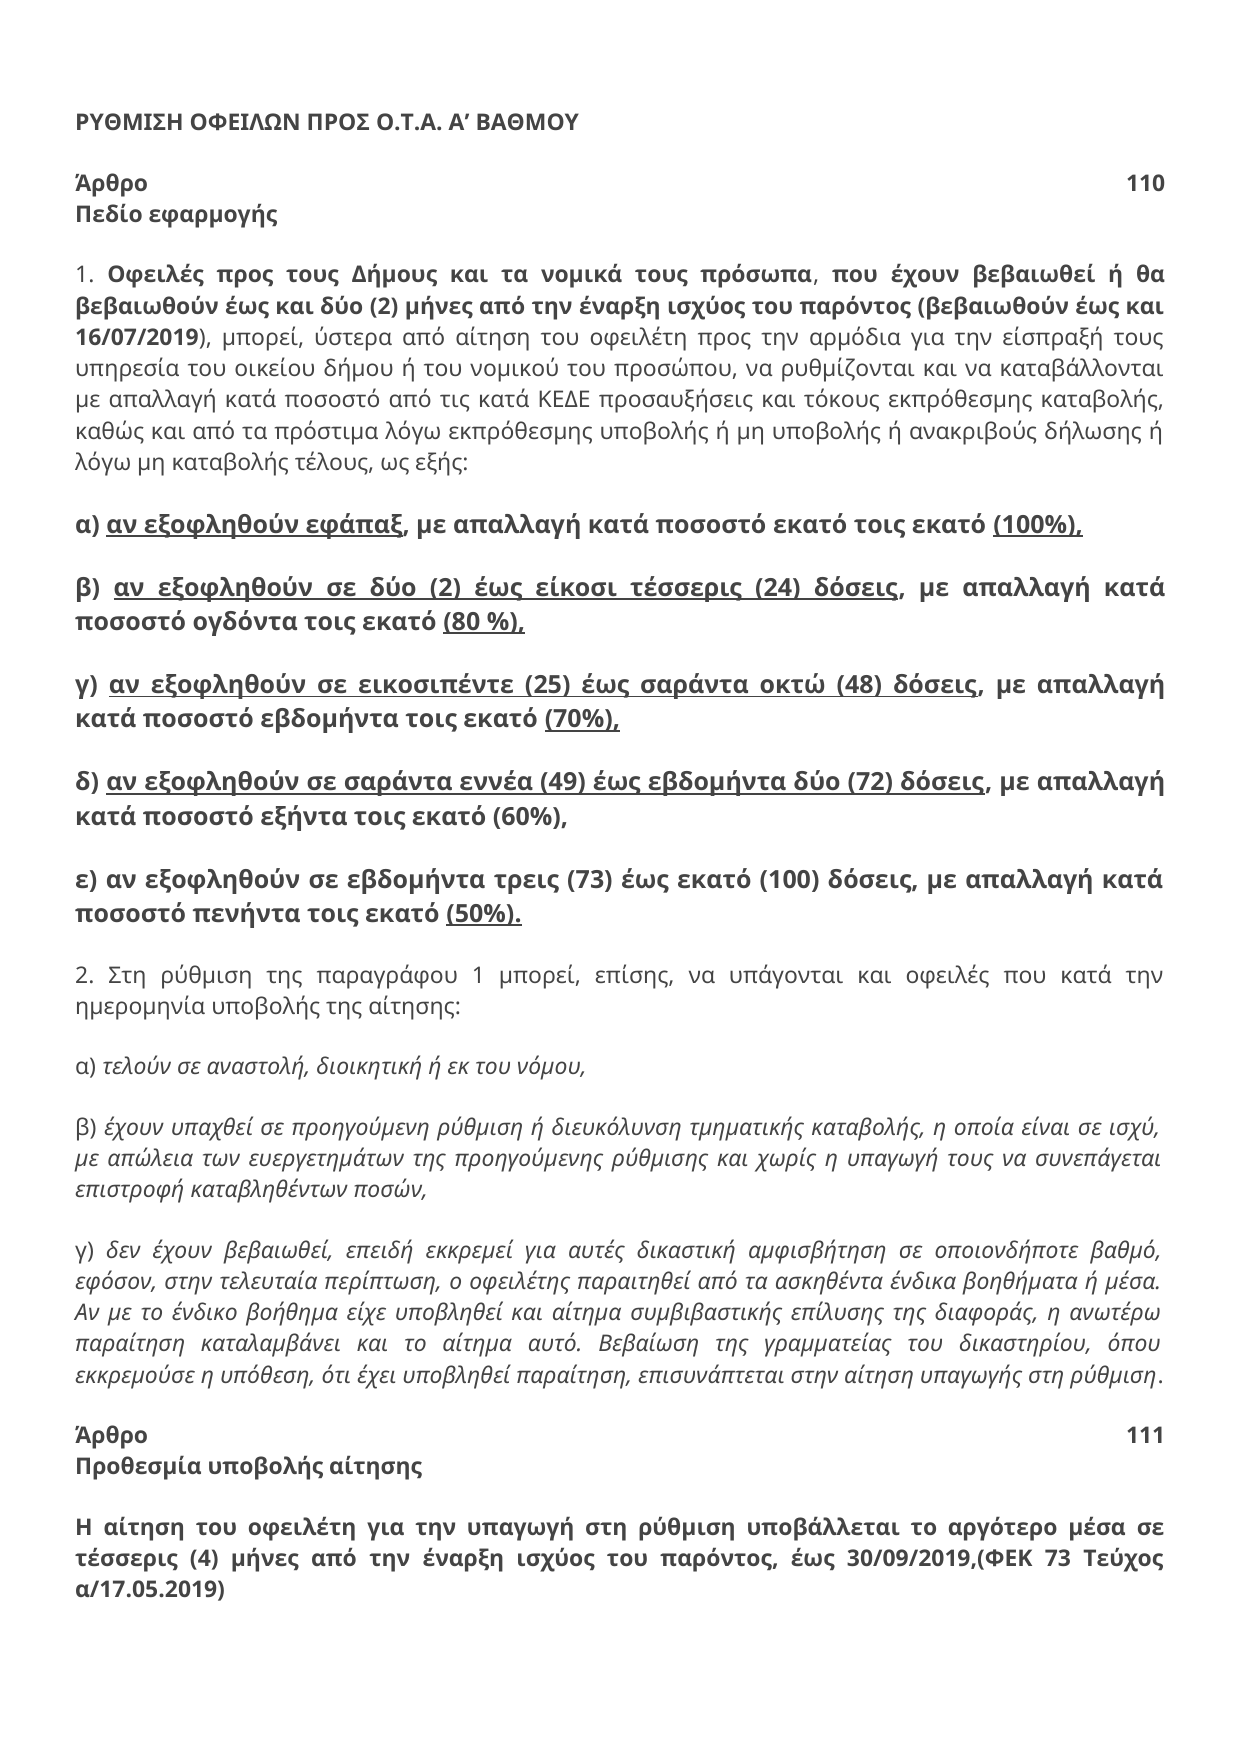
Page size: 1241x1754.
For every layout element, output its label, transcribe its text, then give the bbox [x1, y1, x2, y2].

text Η αίτηση του οφειλέτη για την υπαγωγή στη ρύθμιση υποβάλλεται το αργότερο μέσα σε τέσσερις (4) μήνες από την έναρξη ισχύος του παρόντος, έως 30/09/2019,(ΦΕΚ 73 Τεύχος α/17.05.2019) [75, 1511, 1165, 1604]
text γ) δεν έχουν βεβαιωθεί, επειδή εκκρεμεί για αυτές δικαστική αμφισβήτηση σε οποιονδήποτε βαθμό, εφόσον, στην τελευταία περίπτωση, ο οφειλέτης παραιτηθεί από τα ασκηθέντα ένδικα βοηθήματα ή μέσα. Αν με το ένδικο βοήθημα είχε υποβληθεί και αίτημα συμβιβαστικής επίλυσης της διαφοράς, η ανωτέρω παραίτηση καταλαμβάνει και το αίτημα αυτό. Βεβαίωση της γραμματείας του δικαστηρίου, όπου εκκρεμούσε η υπόθεση, ότι έχει υποβληθεί παραίτηση, επισυνάπτεται στην αίτηση υπαγωγής στη ρύθμιση. [75, 1234, 1165, 1390]
text α) τελούν σε αναστολή, διοικητική ή εκ του νόμου, [75, 1050, 1165, 1082]
text ΡΥΘΜΙΣΗ ΟΦΕΙΛΩΝ ΠΡΟΣ Ο.Τ.Α. Α’ ΒΑΘΜΟΥ [75, 75, 1165, 137]
text β) έχουν υπαχθεί σε προηγούμενη ρύθμιση ή διευκόλυνση τμηματικής καταβολής, η οποία είναι σε ισχύ, με απώλεια των ευεργετημάτων της προηγούμενης ρύθμισης και χωρίς η υπαγωγή τους να συνεπάγεται επιστροφή καταβληθέντων ποσών, [75, 1111, 1165, 1204]
text 1. Οφειλές προς τους Δήμους και τα νομικά τους πρόσωπα, που έχουν βεβαιωθεί ή θα βεβαιωθούν έως και δύο (2) μήνες από την έναρξη ισχύος του παρόντος (βεβαιωθούν έως και 16/07/2019), μπορεί, ύστερα από αίτηση του οφειλέτη προς την αρμόδια για την είσπραξή τους υπηρεσία του οικείου δήμου ή του νομικού του προσώπου, να ρυθμίζονται και να καταβάλλονται με απαλλαγή κατά ποσοστό από τις κατά ΚΕΔΕ προσαυξήσεις και τόκους εκπρόθεσμης καταβολής, καθώς και από τα πρόστιμα λόγω εκπρόθεσμης υποβολής ή μη υποβολής ή ανακριβούς δήλωσης ή λόγω μη καταβολής τέλους, ως εξής: [75, 258, 1165, 477]
text α) αν εξοφληθούν εφάπαξ, με απαλλαγή κατά ποσοστό εκατό τοις εκατό (100%), [75, 506, 1165, 540]
text ε) αν εξοφληθούν σε εβδομήντα τρεις (73) έως εκατό (100) δόσεις, με απαλλαγή κατά ποσοστό πενήντα τοις εκατό (50%). [75, 861, 1165, 929]
text β) αν εξοφληθούν σε δύο (2) έως είκοσι τέσσερις (24) δόσεις, με απαλλαγή κατά ποσοστό ογδόντα τοις εκατό (80 %), [75, 569, 1165, 638]
text γ) αν εξοφληθούν σε εικοσιπέντε (25) έως σαράντα οκτώ (48) δόσεις, με απαλλαγή κατά ποσοστό εβδομήντα τοις εκατό (70%), [75, 667, 1165, 735]
text 2. Στη ρύθμιση της παραγράφου 1 μπορεί, επίσης, να υπάγονται και οφειλές που κατά την ημερομηνία υποβολής της αίτησης: [75, 959, 1165, 1021]
text δ) αν εξοφληθούν σε σαράντα εννέα (49) έως εβδομήντα δύο (72) δόσεις, με απαλλαγή κατά ποσοστό εξήντα τοις εκατό (60%), [75, 764, 1165, 832]
text Άρθρο 110 Πεδίο εφαρμογής [75, 167, 1165, 229]
text Άρθρο 111 Προθεσμία υποβολής αίτησης [75, 1419, 1165, 1482]
